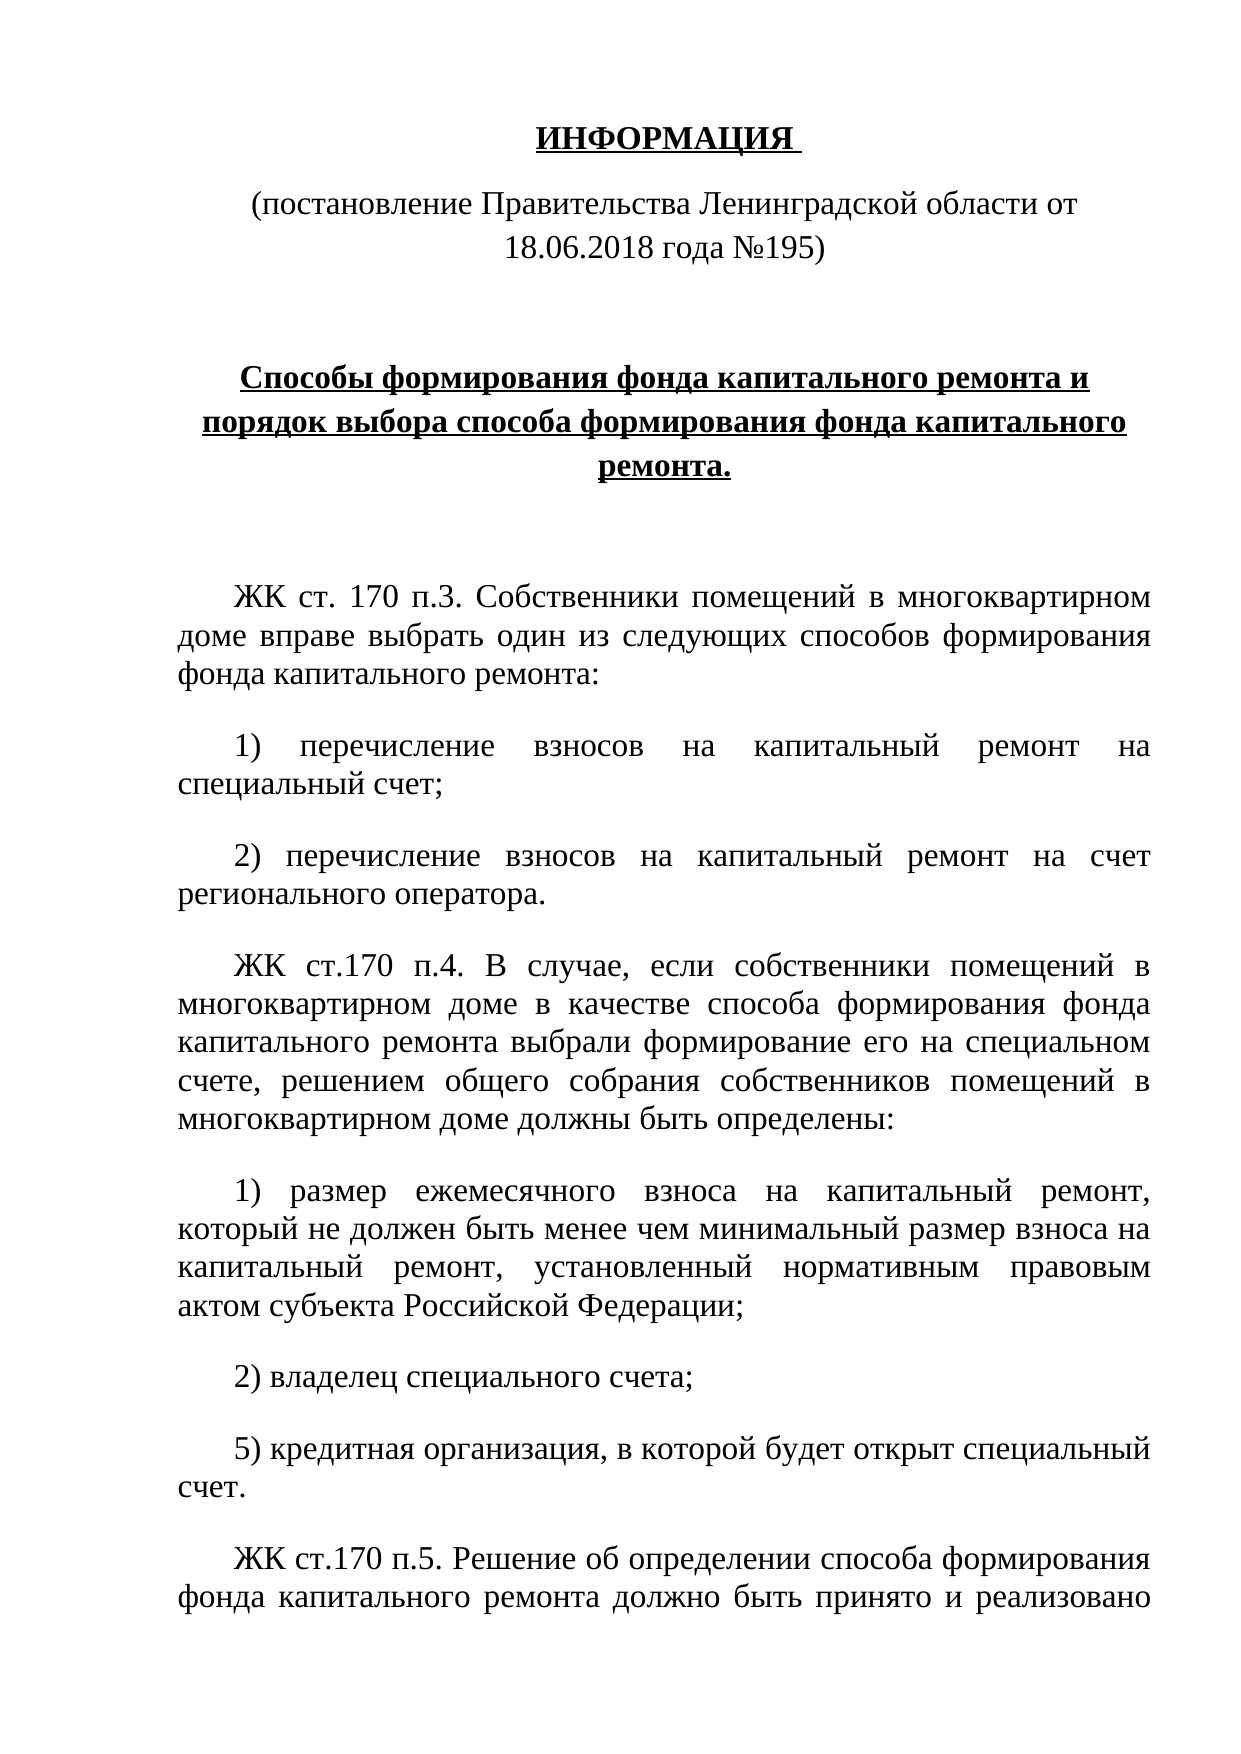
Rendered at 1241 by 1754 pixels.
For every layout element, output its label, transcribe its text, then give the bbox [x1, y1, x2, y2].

text 5) кредитная организация, в которой будет открыт специальный счет. [177, 1428, 1152, 1505]
text 1) перечисление взносов на капитальный ремонт на специальный счет; [177, 725, 1152, 802]
text Способы формирования фонда капитального ремонта и порядок выбора способа формирования фонда капитального ремонта. [177, 357, 1152, 483]
text 1) размер ежемесячного взноса на капитальный ремонт, который не должен быть менее чем минимальный размер взноса на капитальный ремонт, установленный нормативным правовым актом субъекта Российской Федерации; [177, 1170, 1152, 1323]
text ЖК ст.170 п.4. В случае, если собственники помещений в многоквартирном доме в качестве способа формирования фонда капитального ремонта выбрали формирование его на специальном счете, решением общего собрания собственников помещений в многоквартирном доме должны быть определены: [177, 945, 1152, 1137]
text 2) перечисление взносов на капитальный ремонт на счет регионального оператора. [177, 835, 1152, 912]
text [177, 1538, 1152, 1615]
text ЖК ст. 170 п.3. Собственники помещений в многоквартирном доме вправе выбрать один из следующих способов формирования фонда капитального ремонта: [177, 577, 1152, 692]
text (постановление Правительства Ленинградской области от 18.06.2018 года №195) [177, 183, 1152, 265]
text ИНФОРМАЦИЯ [177, 118, 1152, 156]
text 2) владелец специального счета; [177, 1357, 1152, 1395]
